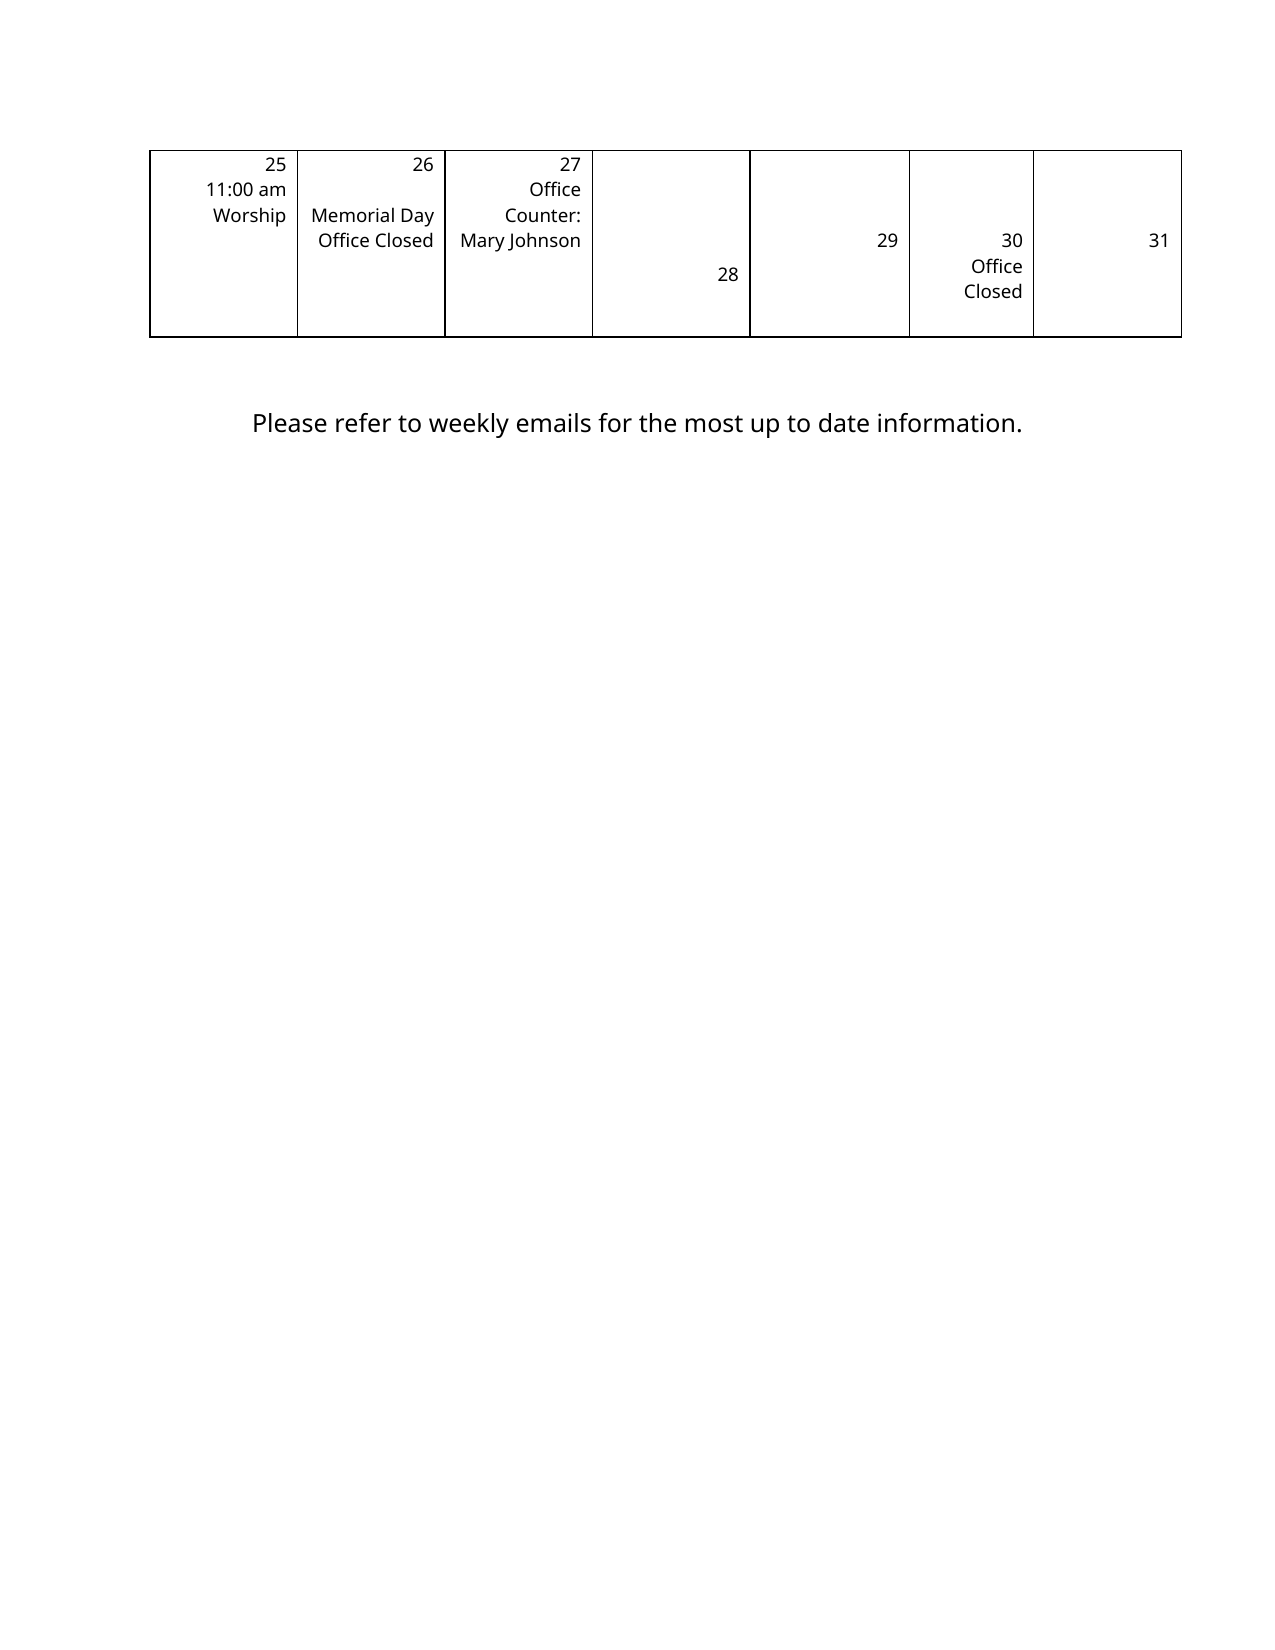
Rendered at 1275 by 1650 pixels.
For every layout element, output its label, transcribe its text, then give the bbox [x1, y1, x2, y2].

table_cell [910, 151, 1033, 336]
table_cell 22 29 [751, 151, 909, 336]
table_cell 25 11:00 am Worship [151, 151, 297, 336]
table_cell 24 31 [1034, 151, 1181, 336]
table_cell 21 28 [593, 151, 749, 336]
table_cell 26 Memorial Day Office Closed [298, 151, 444, 336]
text Please refer to weekly emails for the most up to date information. [150, 406, 1125, 440]
table_cell 27 Office Counter: Mary Johnson [446, 151, 592, 336]
